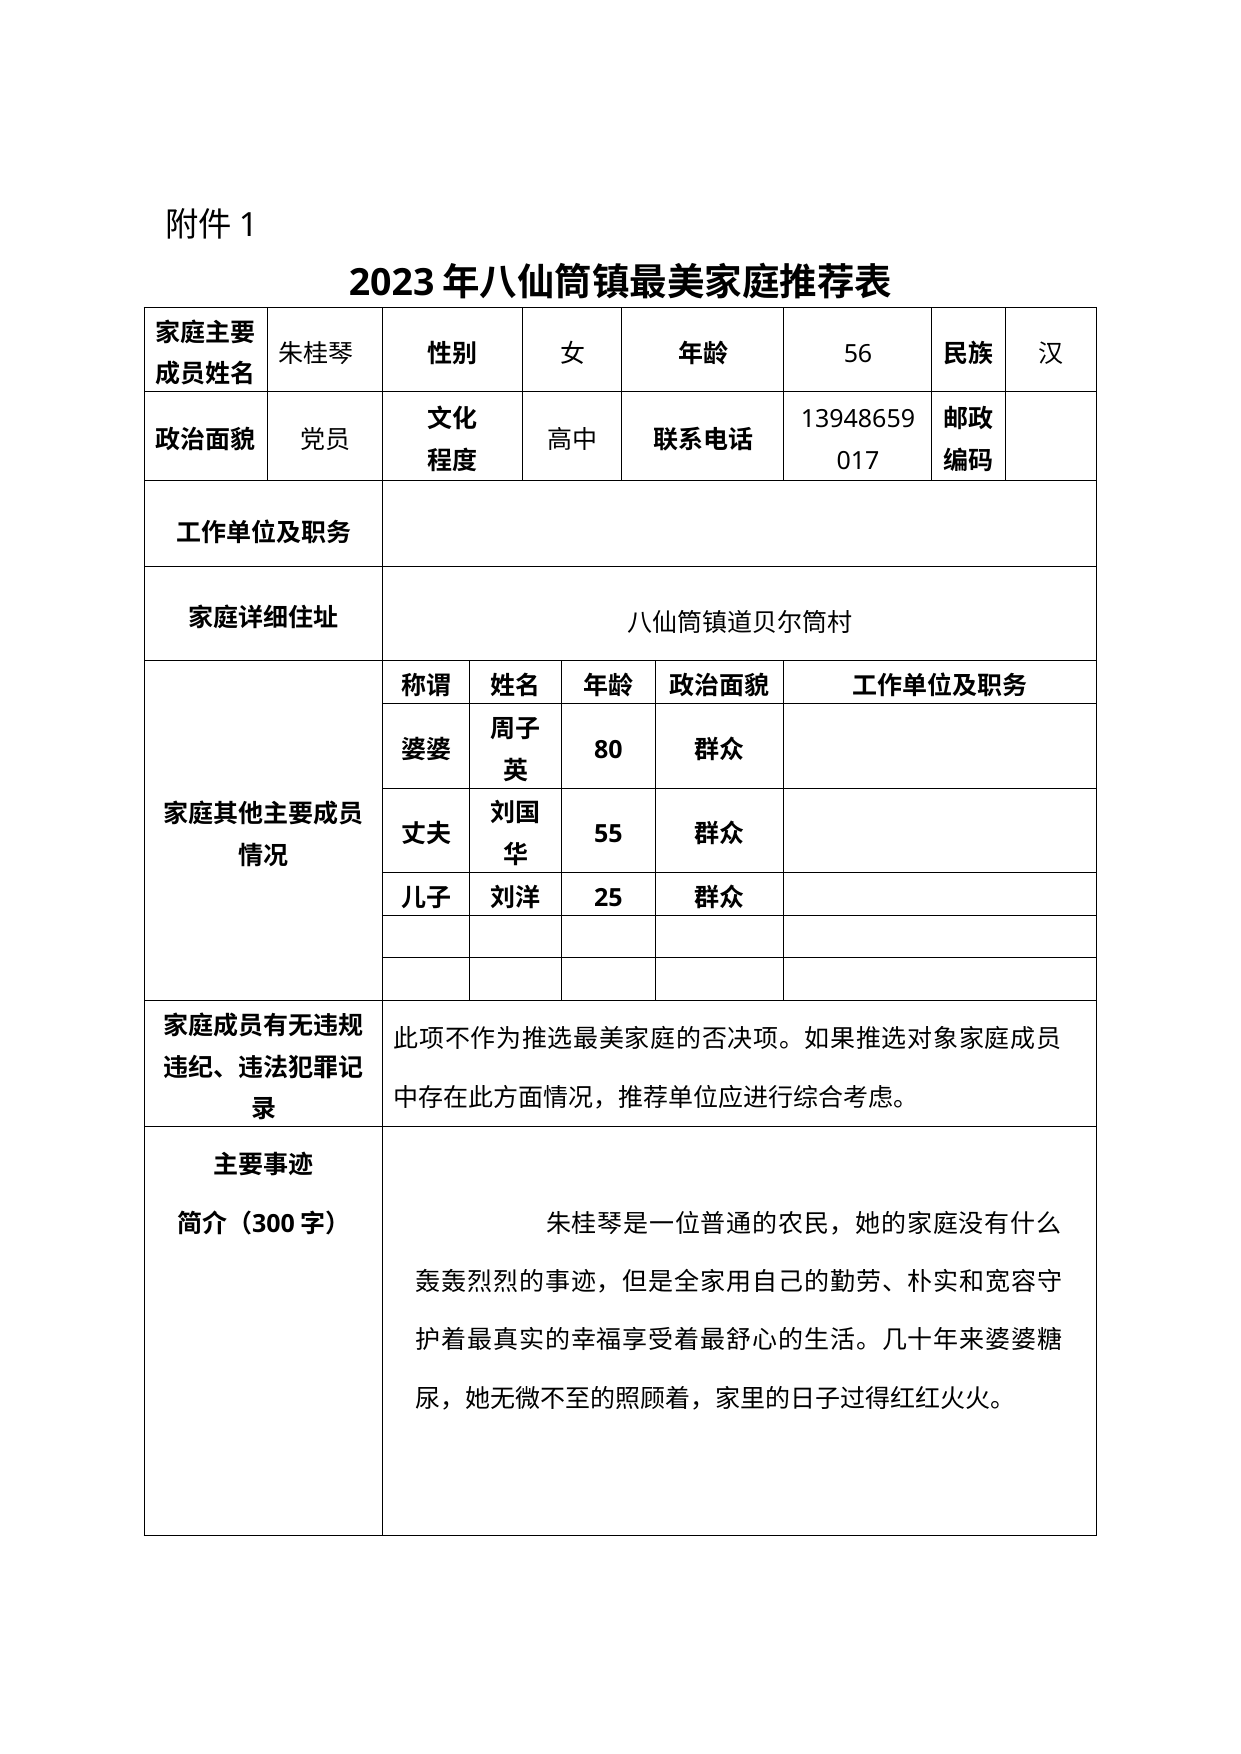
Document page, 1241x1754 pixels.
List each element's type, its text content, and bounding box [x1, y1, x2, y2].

table_cell 13948659017 [784, 392, 931, 480]
table_cell 家庭成员有无违规违纪、违法犯罪记录 [145, 1001, 382, 1126]
table_cell [784, 916, 1096, 957]
table_header 家庭主要 成员姓名 [145, 308, 267, 391]
table_header 朱桂琴 [268, 308, 382, 391]
table_cell 高中 [523, 392, 621, 480]
table_cell [383, 481, 1096, 566]
table_cell 80 [562, 704, 655, 787]
table_cell 称谓 [383, 661, 469, 703]
table_cell [383, 958, 469, 1000]
table_cell 刘洋 [470, 873, 561, 914]
table_cell 邮政 编码 [932, 392, 1005, 480]
table_cell 55 [562, 789, 655, 872]
table_cell [1006, 392, 1096, 480]
table_cell 政治面貌 [656, 661, 783, 703]
table_cell 此项不作为推选最美家庭的否决项。如果推选对象家庭成员中存在此方面情况，推荐单位应进行综合考虑。 [383, 1001, 1096, 1126]
table_header 性别 [383, 308, 522, 391]
table_cell 刘国华 [470, 789, 561, 872]
table_cell [562, 916, 655, 957]
table_cell 25 [562, 873, 655, 914]
table_cell [656, 916, 783, 957]
table_cell 婆婆 [383, 704, 469, 787]
table_cell [656, 958, 783, 1000]
table_cell 家庭其他主要成员情况 [145, 661, 382, 1000]
table_cell 工作单位及职务 [145, 481, 382, 566]
table_cell 党员 [268, 392, 382, 480]
table_cell [784, 873, 1096, 914]
table_cell [562, 958, 655, 1000]
table_cell 儿子 [383, 873, 469, 914]
table_header 56 [784, 308, 931, 391]
table_cell [383, 916, 469, 957]
table_cell 联系电话 [622, 392, 783, 480]
table_header 民族 [932, 308, 1005, 391]
table_cell 文化 程度 [383, 392, 522, 480]
table_cell 姓名 [470, 661, 561, 703]
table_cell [383, 1127, 1096, 1535]
table_cell 主要事迹 简介（300字） [145, 1127, 382, 1535]
table_header 女 [523, 308, 621, 391]
table_cell 周子英 [470, 704, 561, 787]
table_cell 群众 [656, 704, 783, 787]
table_cell 群众 [656, 873, 783, 914]
table_cell [784, 789, 1096, 872]
table_cell 家庭详细住址 [145, 567, 382, 660]
table_cell [470, 958, 561, 1000]
table_cell [470, 916, 561, 957]
table_cell 丈夫 [383, 789, 469, 872]
table_cell 工作单位及职务 [784, 661, 1096, 703]
text 2023年八仙筒镇最美家庭推荐表 [165, 248, 1075, 307]
text 附件1 [165, 186, 1075, 248]
table_cell 八仙筒镇道贝尔筒村 [383, 567, 1096, 660]
table_cell [784, 704, 1096, 787]
table_header 年龄 [622, 308, 783, 391]
table_cell 年龄 [562, 661, 655, 703]
table_cell 群众 [656, 789, 783, 872]
table_cell [784, 958, 1096, 1000]
table_header 汉 [1006, 308, 1096, 391]
table_cell 政治面貌 [145, 392, 267, 480]
